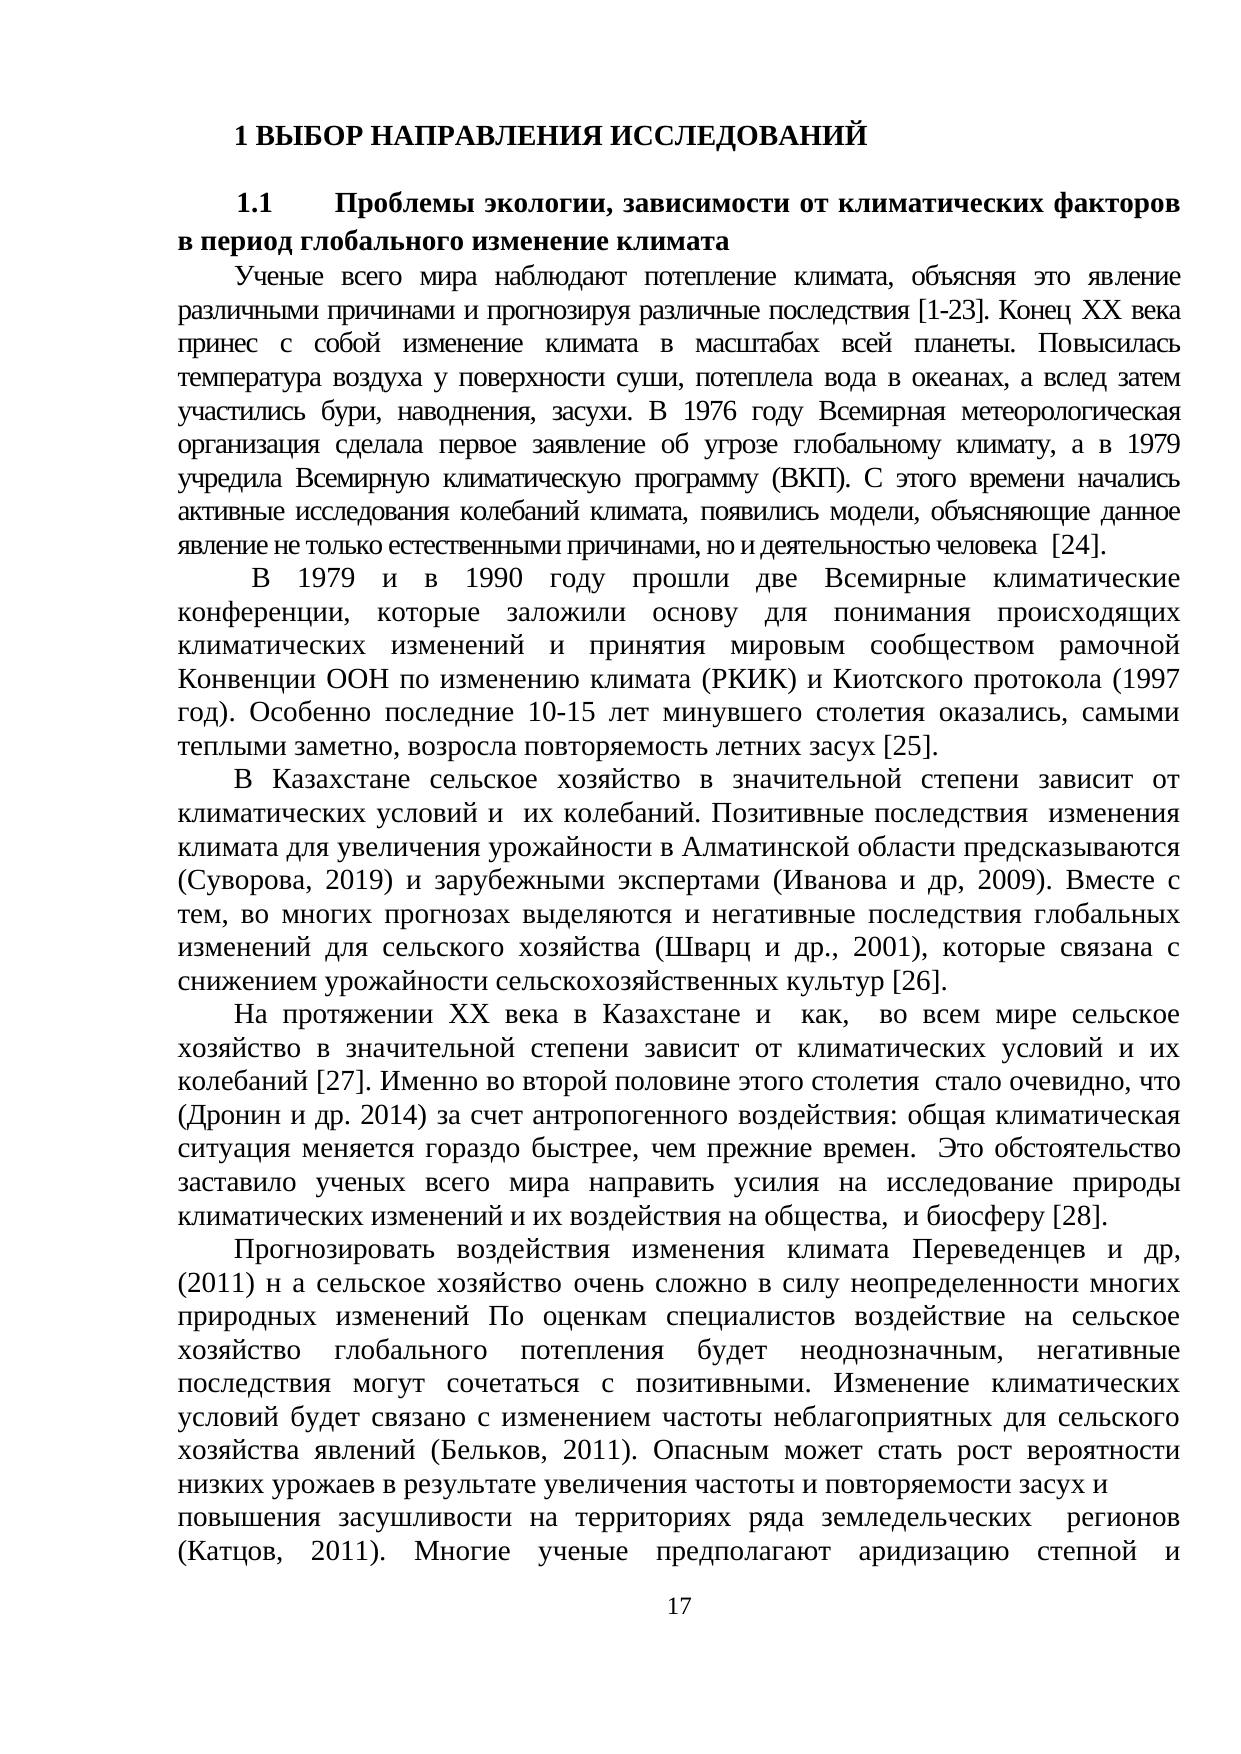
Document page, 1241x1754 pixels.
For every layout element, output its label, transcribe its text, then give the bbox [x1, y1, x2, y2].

text На протяжении XX века в Казахстане и как, во всем мире сельское хозяйство в значительной степени зависит от климатических условий и их колебаний [27]. Именно во второй половине этого столетия стало очевидно, что (Дронин и др. 2014) за счет антропогенного воздействия: общая климатическая ситуация меняется гораздо быстрее, чем прежние времен. Это обстоятельство заставило ученых всего мира направить усилия на исследование природы климатических изменений и их воздействия на общества, и биосферу [28]. [177, 996, 1181, 1231]
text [177, 1499, 1181, 1567]
text Ученые всего мира наблюдают потепление климата, объясняя это явление различными причинами и прогнозируя различные последствия [1-23]. Конец XX века принес с собой изменение климата в масштабах всей планеты. Повысилась температура воздуха у поверхности суши, потеплела вода в океанах, а вслед затем участились бури, наводнения, засухи. В 1976 году Всемирная метеорологическая организация сделала первое заявление об угрозе глобальному климату, а в 1979 учредила Всемирную климатическую программу (ВКП). С этого времени начались активные исследования колебаний климата, появились модели, объясняющие данное явление не только естественными причинами, но и деятельностью человека [24]. [177, 258, 1181, 560]
text Прогнозировать воздействия изменения климата Переведенцев и др, (2011) н а сельское хозяйство очень сложно в силу неопределенности многих природных изменений По оценкам специалистов воздействие на сельское хозяйство глобального потепления будет неоднозначным, негативные последствия могут сочетаться с позитивными. Изменение климатических условий будет связано с изменением частоты неблагоприятных для сельского хозяйства явлений (Бельков, 2011). Опасным может стать рост вероятности низких урожаев в результате увеличения частоты и повторяемости засух и [177, 1231, 1181, 1499]
list Проблемы экологии, зависимости от климатических факторов в период глобального изменение климата [177, 185, 1181, 258]
text В 1979 и в 1990 году прошли две Всемирные климатические конференции, которые заложили основу для понимания происходящих климатических изменений и принятия мировым сообществом рамочной Конвенции ООН по изменению климата (РКИК) и Киотского протокола (1997 год). Особенно последние 10-15 лет минувшего столетия оказались, самыми теплыми заметно, возросла повторяемость летних засух [25]. [177, 560, 1181, 762]
list 1 ВЫБОР НАПРАВЛЕНИЯ ИССЛЕДОВАНИЙ [177, 118, 1181, 152]
text В Казахстане сельское хозяйство в значительной степени зависит от климатических условий и их колебаний. Позитивные последствия изменения климата для увеличения урожайности в Алматинской области предсказываются (Суворова, 2019) и зарубежными экспертами (Иванова и др, 2009). Вместе с тем, во многих прогнозах выделяются и негативные последствия глобальных изменений для сельского хозяйства (Шварц и др., 2001), которые связана с снижением урожайности сельскохозяйственных культур [26]. [177, 762, 1181, 996]
